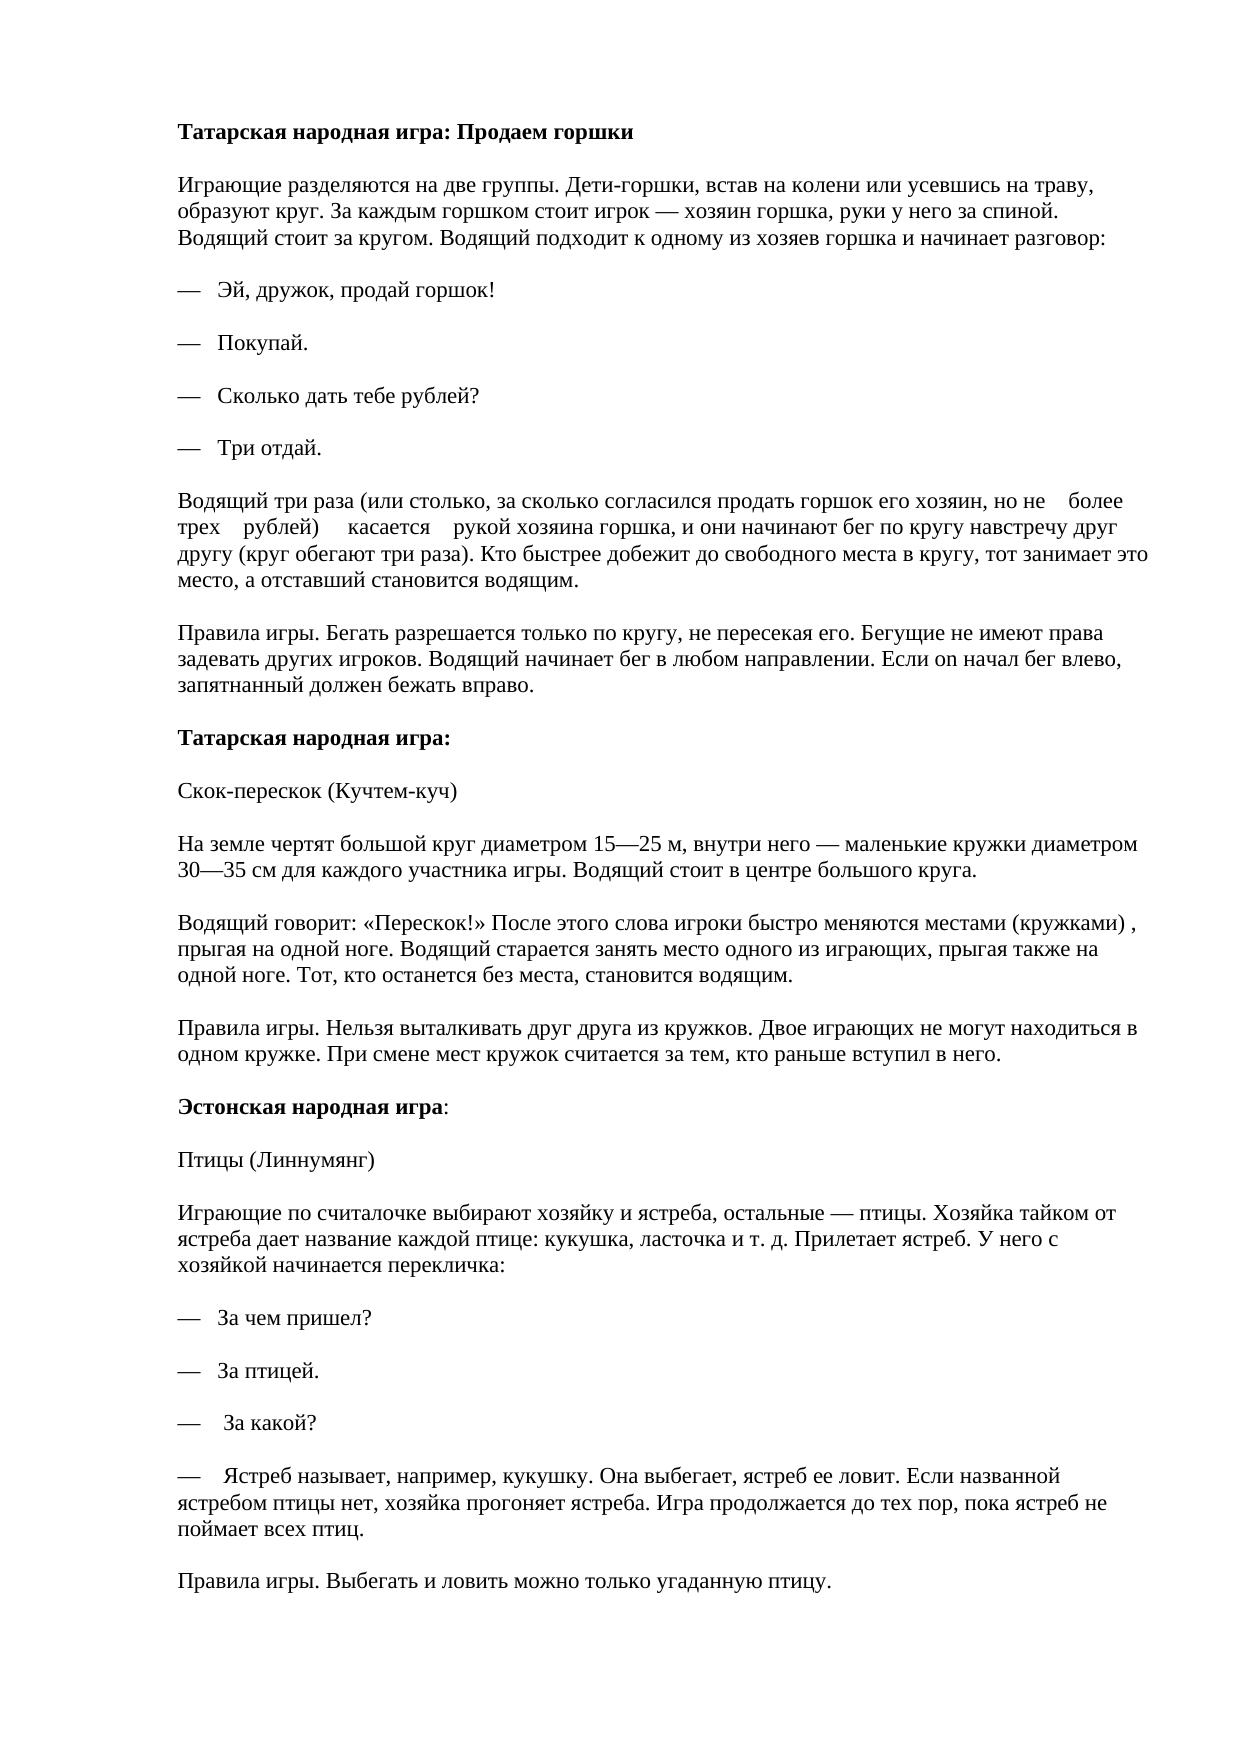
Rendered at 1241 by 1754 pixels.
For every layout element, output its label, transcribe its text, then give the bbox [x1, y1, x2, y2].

text Татарская народная игра: Продаем горшки [177, 118, 1152, 144]
text Играющие разделяются на две группы. Дети-горшки, встав на колени или усевшись на траву, образуют круг. За каждым горшком стоит игрок — хозяин горшка, руки у него за спиной. Водящий стоит за кругом. Водящий подходит к одному из хозяев горшка и начинает разговор: [177, 171, 1152, 250]
text Правила игры. Бегать разрешается только по кругу, не пересекая его. Бегущие не имеют права задевать других игроков. Водящий начинает бег в любом направлении. Если on начал бег влево, запятнанный должен бежать вправо. [177, 619, 1152, 698]
text Играющие по считалочке выбирают хозяйку и ястреба, остальные — птицы. Хозяйка тайком от ястреба дает название каждой птице: кукушка, ласточка и т. д. Прилетает ястреб. У него с хозяйкой начинается перекличка: [177, 1199, 1152, 1278]
text — Ястреб называет, например, кукушку. Она выбегает, ястреб ее ловит. Если названной ястребом птицы нет, хозяйка прогоняет ястреба. Игра продолжается до тех пор, пока ястреб не поймает всех птиц. [177, 1462, 1152, 1541]
text — За какой? [177, 1409, 1152, 1436]
text Правила игры. Нельзя выталкивать друг друга из кружков. Двое играющих не могут находиться в одном кружке. При смене мест кружок считается за тем, кто раньше вступил в него. [177, 1014, 1152, 1067]
text — Сколько дать тебе рублей? [177, 382, 1152, 408]
text Водящий три раза (или столько, за сколько согласился продать горшок его хозяин, но не более трех рублей) касается рукой хозяина горшка, и они начинают бег по кругу навстречу друг другу (круг обегают три раза). Кто быстрее добежит до свободного места в кругу, тот занимает это место, а отставший становится водящим. [177, 487, 1152, 592]
text — Эй, дружок, продай горшок! [177, 276, 1152, 303]
text — Покупай. [177, 329, 1152, 355]
text Скок-перескок (Кучтем-куч) [177, 777, 1152, 803]
text — За чем пришел? [177, 1304, 1152, 1330]
text Эстонская народная игра: [177, 1093, 1152, 1119]
text Татарская народная игра: [177, 724, 1152, 751]
text Птицы (Линнумянг) [177, 1146, 1152, 1172]
text На земле чертят большой круг диаметром 15—25 м, внутри него — маленькие кружки диаметром 30—35 см для каждого участника игры. Водящий стоит в центре большого круга. [177, 830, 1152, 882]
text Правила игры. Выбегать и ловить можно только угаданную птицу. [177, 1568, 1152, 1594]
text Водящий говорит: «Перескок!» После этого слова игроки быстро меняются местами (кружками) , прыгая на одной ноге. Водящий старается занять место одного из играющих, прыгая также на одной ноге. Тот, кто останется без места, становится водящим. [177, 909, 1152, 988]
text — За птицей. [177, 1357, 1152, 1383]
text — Три отдай. [177, 434, 1152, 461]
